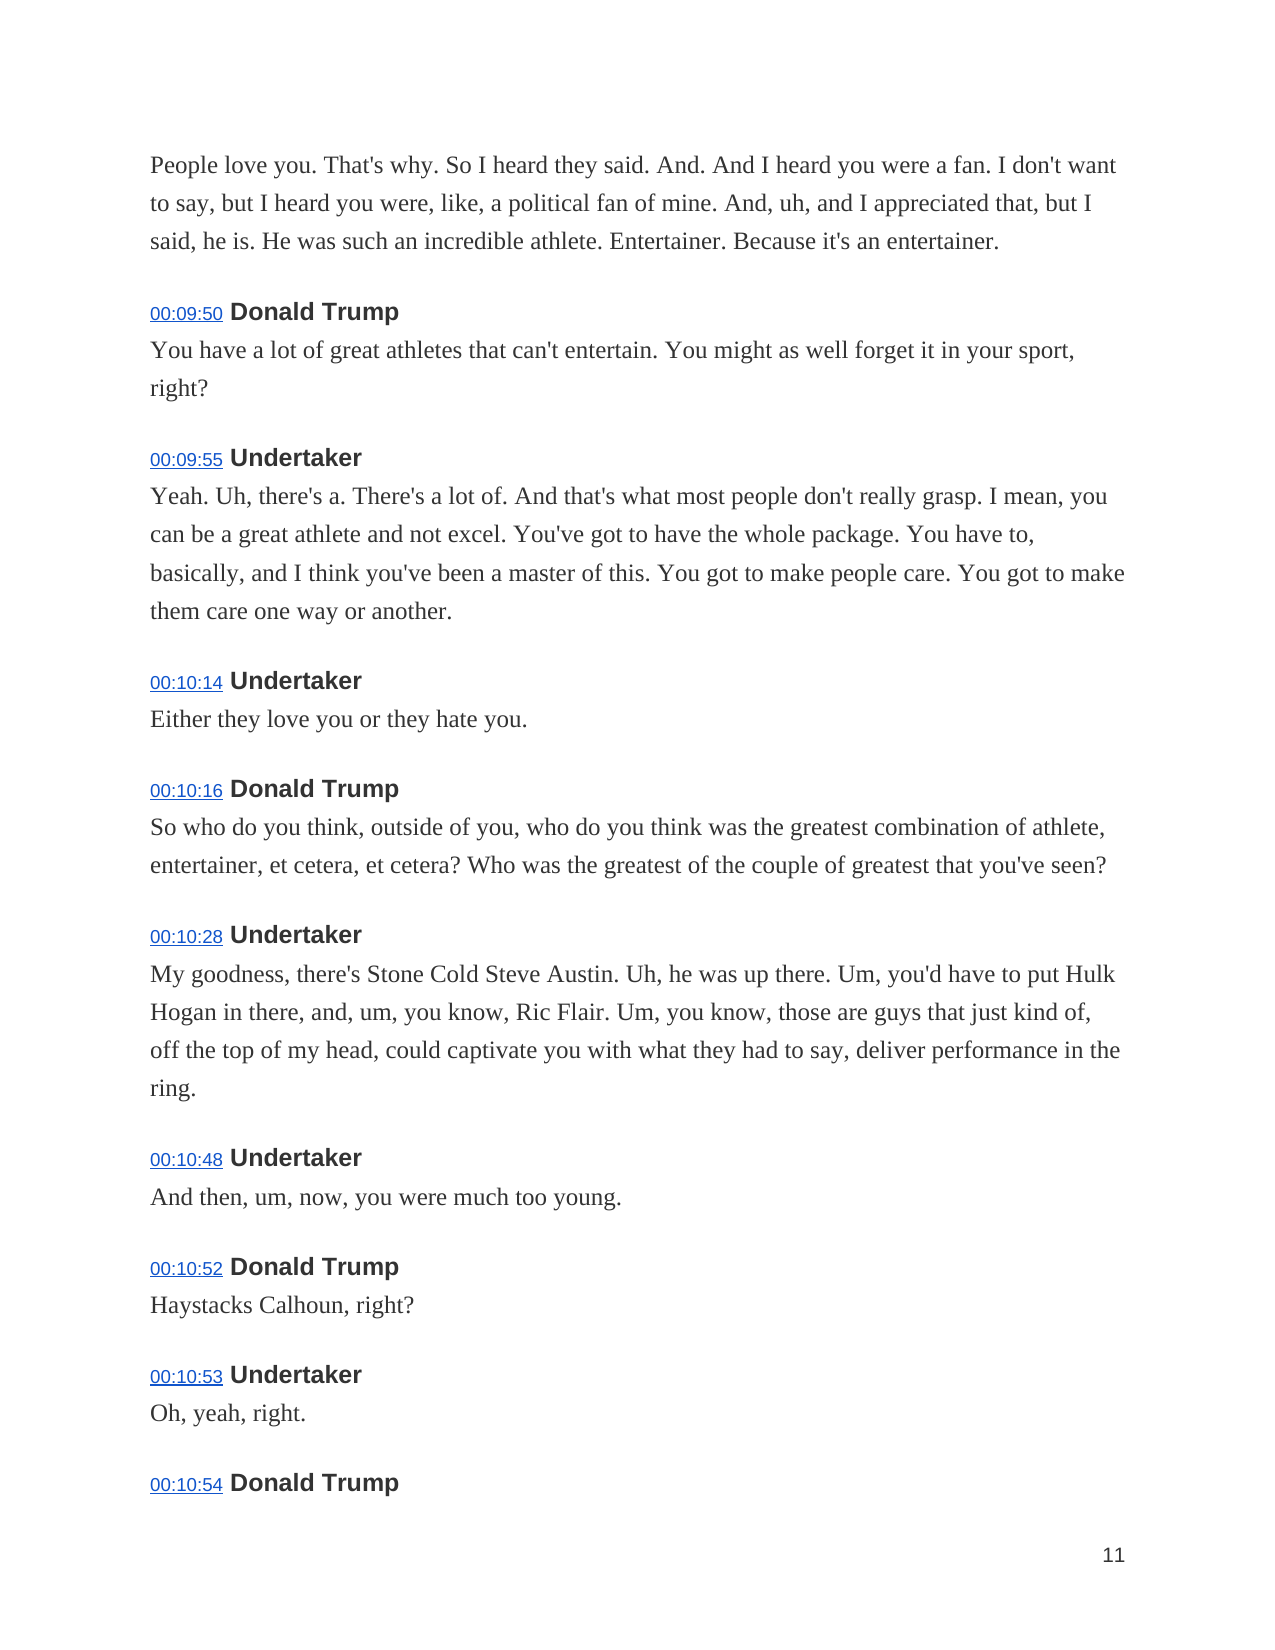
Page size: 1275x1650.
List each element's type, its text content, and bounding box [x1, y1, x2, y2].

text So who do you think, outside of you, who do you think was the greatest combination of athlete, entertainer, et cetera, et cetera? Who was the greatest of the couple of greatest that you've seen? [150, 812, 1125, 879]
text Either they love you or they hate you. [150, 704, 1125, 733]
text 00:10:14 Undertaker [150, 666, 1125, 694]
text My goodness, there's Stone Cold Steve Austin. Uh, he was up there. Um, you'd have to put Hulk Hogan in there, and, um, you know, Ric Flair. Um, you know, those are guys that just kind of, off the top of my head, could captivate you with what they had to say, deliver performance in the ring. [150, 959, 1125, 1102]
text And then, um, now, you were much too young. [150, 1182, 1125, 1210]
text People love you. That's why. So I heard they said. And. And I heard you were a fan. I don't want to say, but I heard you were, like, a political fan of mine. And, uh, and I appreciated that, but I said, he is. He was such an incredible athlete. Entertainer. Because it's an entertainer. [150, 150, 1125, 255]
text Oh, yeah, right. [150, 1398, 1125, 1427]
text 00:10:52 Donald Trump [150, 1252, 1125, 1280]
text 00:10:16 Donald Trump [150, 774, 1125, 803]
text 00:10:54 Donald Trump [150, 1468, 1125, 1497]
text 00:10:53 Undertaker [150, 1360, 1125, 1389]
text 00:10:28 Undertaker [150, 921, 1125, 949]
text 00:10:48 Undertaker [150, 1143, 1125, 1172]
text 00:09:55 Undertaker [150, 443, 1125, 472]
text 00:09:50 Donald Trump [150, 296, 1125, 325]
text You have a lot of great athletes that can't entertain. You might as well forget it in your sport, right? [150, 335, 1125, 402]
text Haystacks Calhoun, right? [150, 1290, 1125, 1319]
text Yeah. Uh, there's a. There's a lot of. And that's what most people don't really grasp. I mean, you can be a great athlete and not excel. You've got to have the whole package. You have to, basically, and I think you've been a master of this. You got to make people care. You got to make them care one way or another. [150, 481, 1125, 624]
